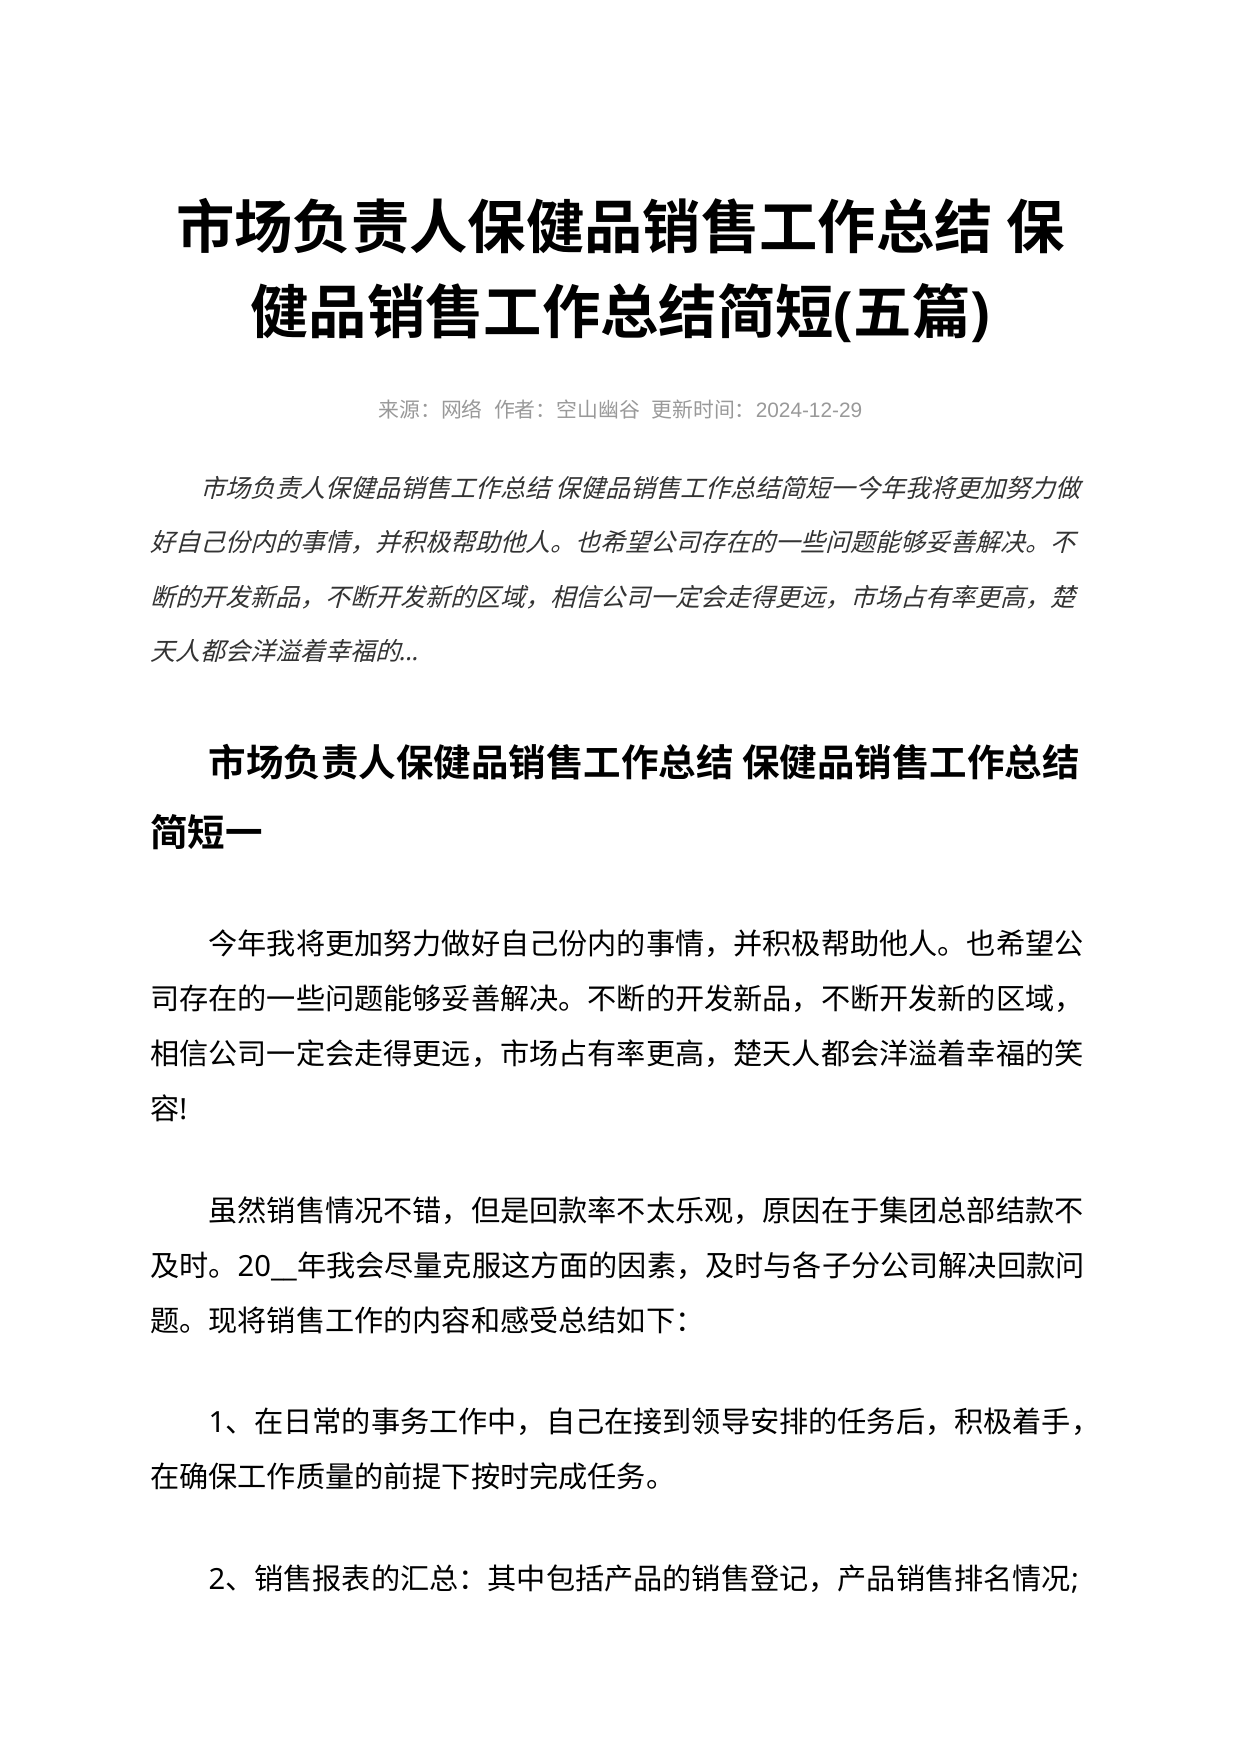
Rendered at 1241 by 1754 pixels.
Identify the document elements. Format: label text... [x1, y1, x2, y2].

text 市场负责人保健品销售工作总结 保健品销售工作总结简短一 [150, 733, 1090, 857]
text 虽然销售情况不错，但是回款率不太乐观，原因在于集团总部结款不及时。20__年我会尽量克服这方面的因素，及时与各子分公司解决回款问题。现将销售工作的内容和感受总结如下： [150, 1187, 1090, 1339]
text 来源：网络 作者：空山幽谷 更新时间：2024-12-29 [150, 397, 1090, 421]
subtitle 市场负责人保健品销售工作总结 保健品销售工作总结简短(五篇) [150, 181, 1090, 351]
text 市场负责人保健品销售工作总结 保健品销售工作总结简短一今年我将更加努力做好自己份内的事情，并积极帮助他人。也希望公司存在的一些问题能够妥善解决。不断的开发新品，不断开发新的区域，相信公司一定会走得更远，市场占有率更高，楚天人都会洋溢着幸福的... [150, 468, 1090, 668]
text 1、在日常的事务工作中，自己在接到领导安排的任务后，积极着手，在确保工作质量的前提下按时完成任务。 [150, 1399, 1090, 1496]
text 今年我将更加努力做好自己份内的事情，并积极帮助他人。也希望公司存在的一些问题能够妥善解决。不断的开发新品，不断开发新的区域，相信公司一定会走得更远，市场占有率更高，楚天人都会洋溢着幸福的笑容! [150, 921, 1090, 1128]
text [150, 1556, 1090, 1598]
